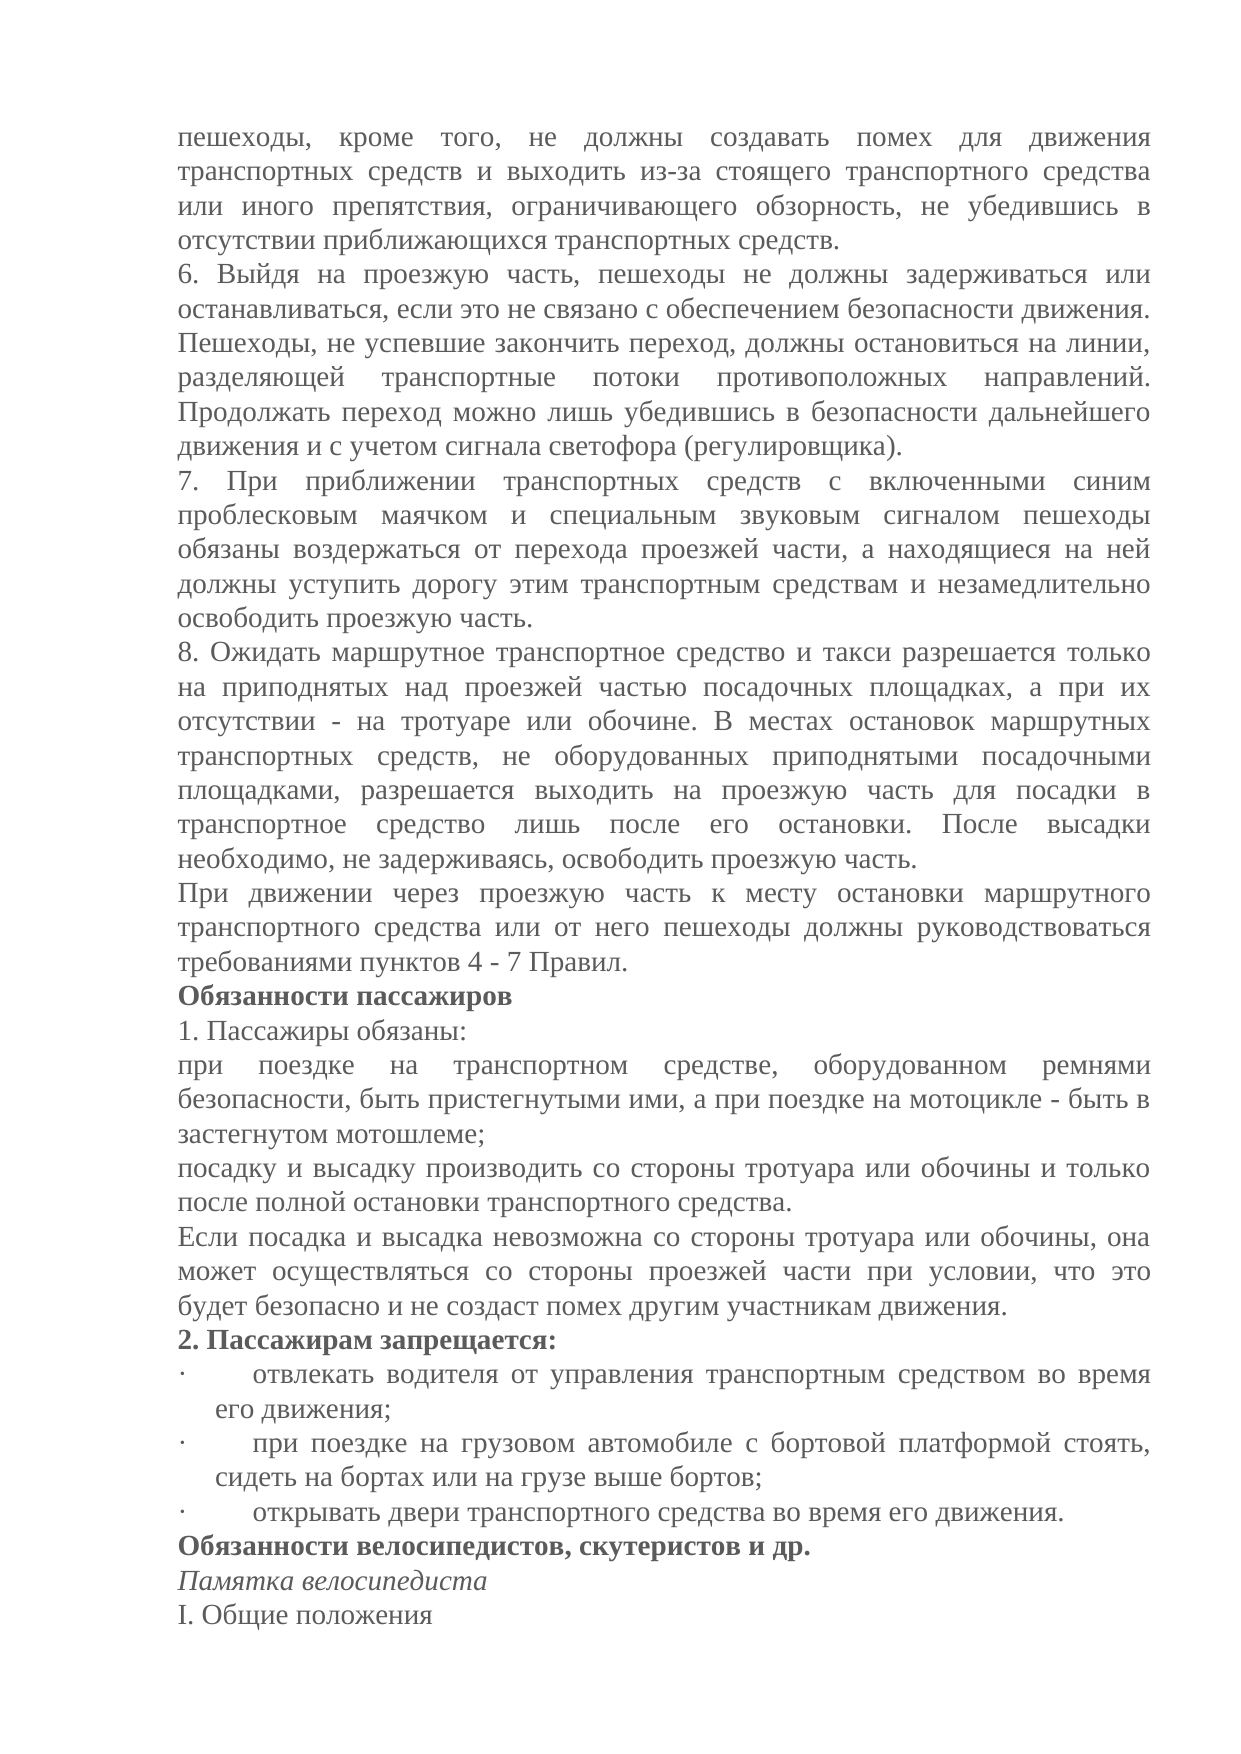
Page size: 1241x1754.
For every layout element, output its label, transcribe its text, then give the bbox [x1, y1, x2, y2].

text Обязанности пассажиров [177, 977, 1152, 1012]
text при поездке на транспортном средстве, оборудованном ремнями безопасности, быть пристегнутыми ими, а при поездке на мотоцикле - быть в застегнутом мотошлеме; [177, 1046, 1152, 1149]
text 6. Выйдя на проезжую часть, пешеходы не должны задерживаться или останавливаться, если это не связано с обеспечением безопасности движения. Пешеходы, не успевшие закончить переход, должны остановиться на линии, разделяющей транспортные потоки противоположных направлений. Продолжать переход можно лишь убедившись в безопасности дальнейшего движения и с учетом сигнала светофора (регулировщика). [177, 256, 1152, 462]
text Если посадка и высадка невозможна со стороны тротуара или обочины, она может осуществляться со стороны проезжей части при условии, что это будет безопасно и не создаст помех другим участникам движения. [177, 1218, 1152, 1321]
text 7. При приближении транспортных средств с включенными синим проблесковым маячком и специальным звуковым сигналом пешеходы обязаны воздержаться от перехода проезжей части, а находящиеся на ней должны уступить дорогу этим транспортным средствам и незамедлительно освободить проезжую часть. [177, 462, 1152, 634]
text 8. Ожидать маршрутное транспортное средство и такси разрешается только на приподнятых над проезжей частью посадочных площадках, а при их отсутствии - на тротуаре или обочине. В местах остановок маршрутных транспортных средств, не оборудованных приподнятыми посадочными площадками, разрешается выходить на проезжую часть для посадки в транспортное средство лишь после его остановки. После высадки необходимо, не задерживаясь, освободить проезжую часть. [177, 634, 1152, 874]
text При движении через проезжую часть к месту остановки маршрутного транспортного средства или от него пешеходы должны руководствоваться требованиями пунктов 4 - 7 Правил. [177, 874, 1152, 977]
text Обязанности велосипедистов, скутеристов и др. [177, 1527, 1152, 1562]
text 2. Пассажирам запрещается: [177, 1321, 1152, 1356]
text посадку и высадку производить со стороны тротуара или обочины и только после полной остановки транспортного средства. [177, 1149, 1152, 1218]
text · при поездке на грузовом автомобиле с бортовой платформой стоять, сидеть на бортах или на грузе выше бортов; [177, 1424, 1152, 1493]
text · отвлекать водителя от управления транспортным средством во время его движения; [177, 1356, 1152, 1424]
text Памятка велосипедиста [177, 1562, 1152, 1596]
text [177, 118, 1152, 256]
text I. Общие положения [177, 1596, 1152, 1631]
text 1. Пассажиры обязаны: [177, 1012, 1152, 1046]
text · открывать двери транспортного средства во время его движения. [177, 1493, 1152, 1527]
